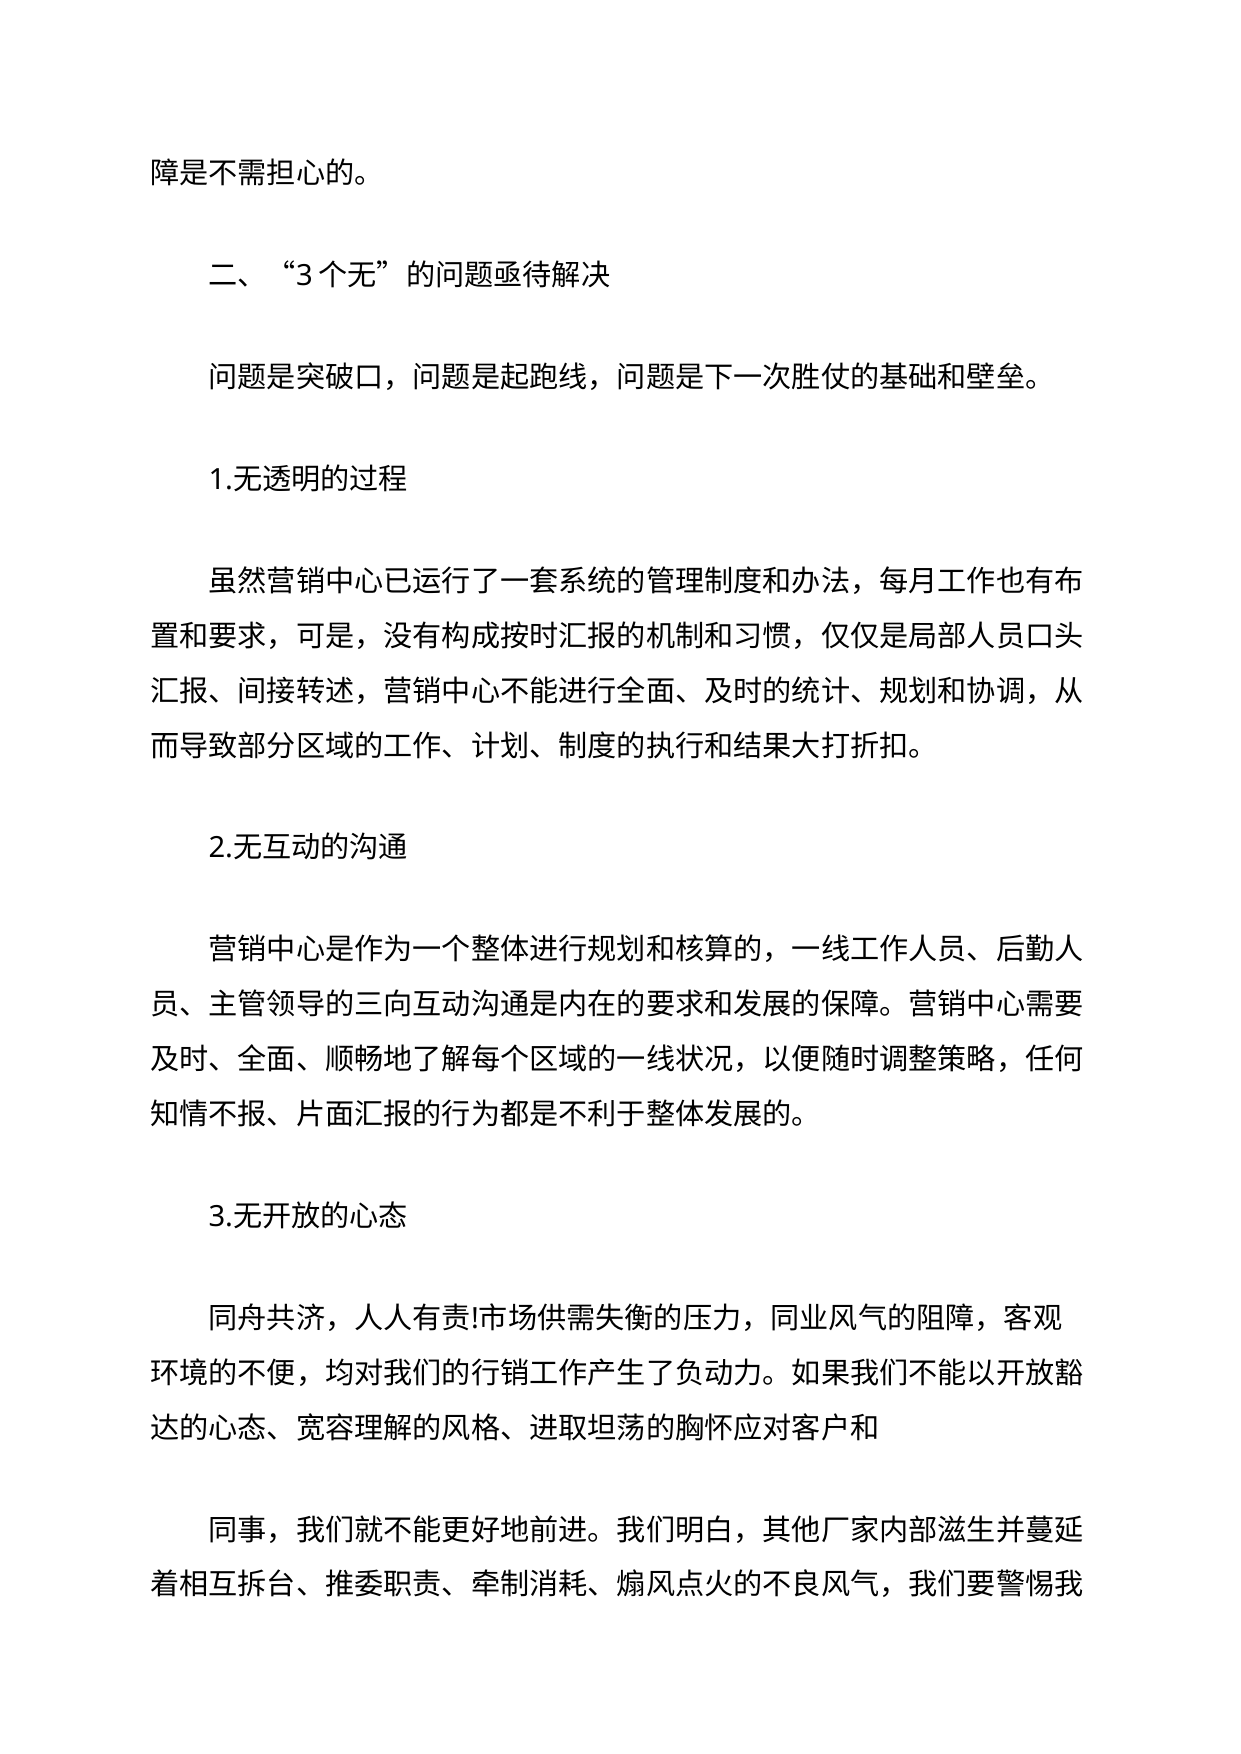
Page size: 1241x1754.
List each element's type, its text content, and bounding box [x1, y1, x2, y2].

text 1.无透明的过程 [150, 456, 1090, 498]
text 同舟共济，人人有责!市场供需失衡的压力，同业风气的阻障，客观环境的不便，均对我们的行销工作产生了负动力。如果我们不能以开放豁达的心态、宽容理解的风格、进取坦荡的胸怀应对客户和 [150, 1294, 1090, 1447]
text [150, 150, 1090, 192]
text 营销中心是作为一个整体进行规划和核算的，一线工作人员、后勤人员、主管领导的三向互动沟通是内在的要求和发展的保障。营销中心需要及时、全面、顺畅地了解每个区域的一线状况，以便随时调整策略，任何知情不报、片面汇报的行为都是不利于整体发展的。 [150, 926, 1090, 1133]
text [150, 1506, 1090, 1603]
text 虽然营销中心已运行了一套系统的管理制度和办法，每月工作也有布置和要求，可是，没有构成按时汇报的机制和习惯，仅仅是局部人员口头汇报、间接转述，营销中心不能进行全面、及时的统计、规划和协调，从而导致部分区域的工作、计划、制度的执行和结果大打折扣。 [150, 557, 1090, 764]
text 3.无开放的心态 [150, 1192, 1090, 1235]
text 二、“3个无”的问题亟待解决 [150, 252, 1090, 294]
text 2.无互动的沟通 [150, 824, 1090, 866]
text 问题是突破口，问题是起跑线，问题是下一次胜仗的基础和壁垒。 [150, 354, 1090, 396]
